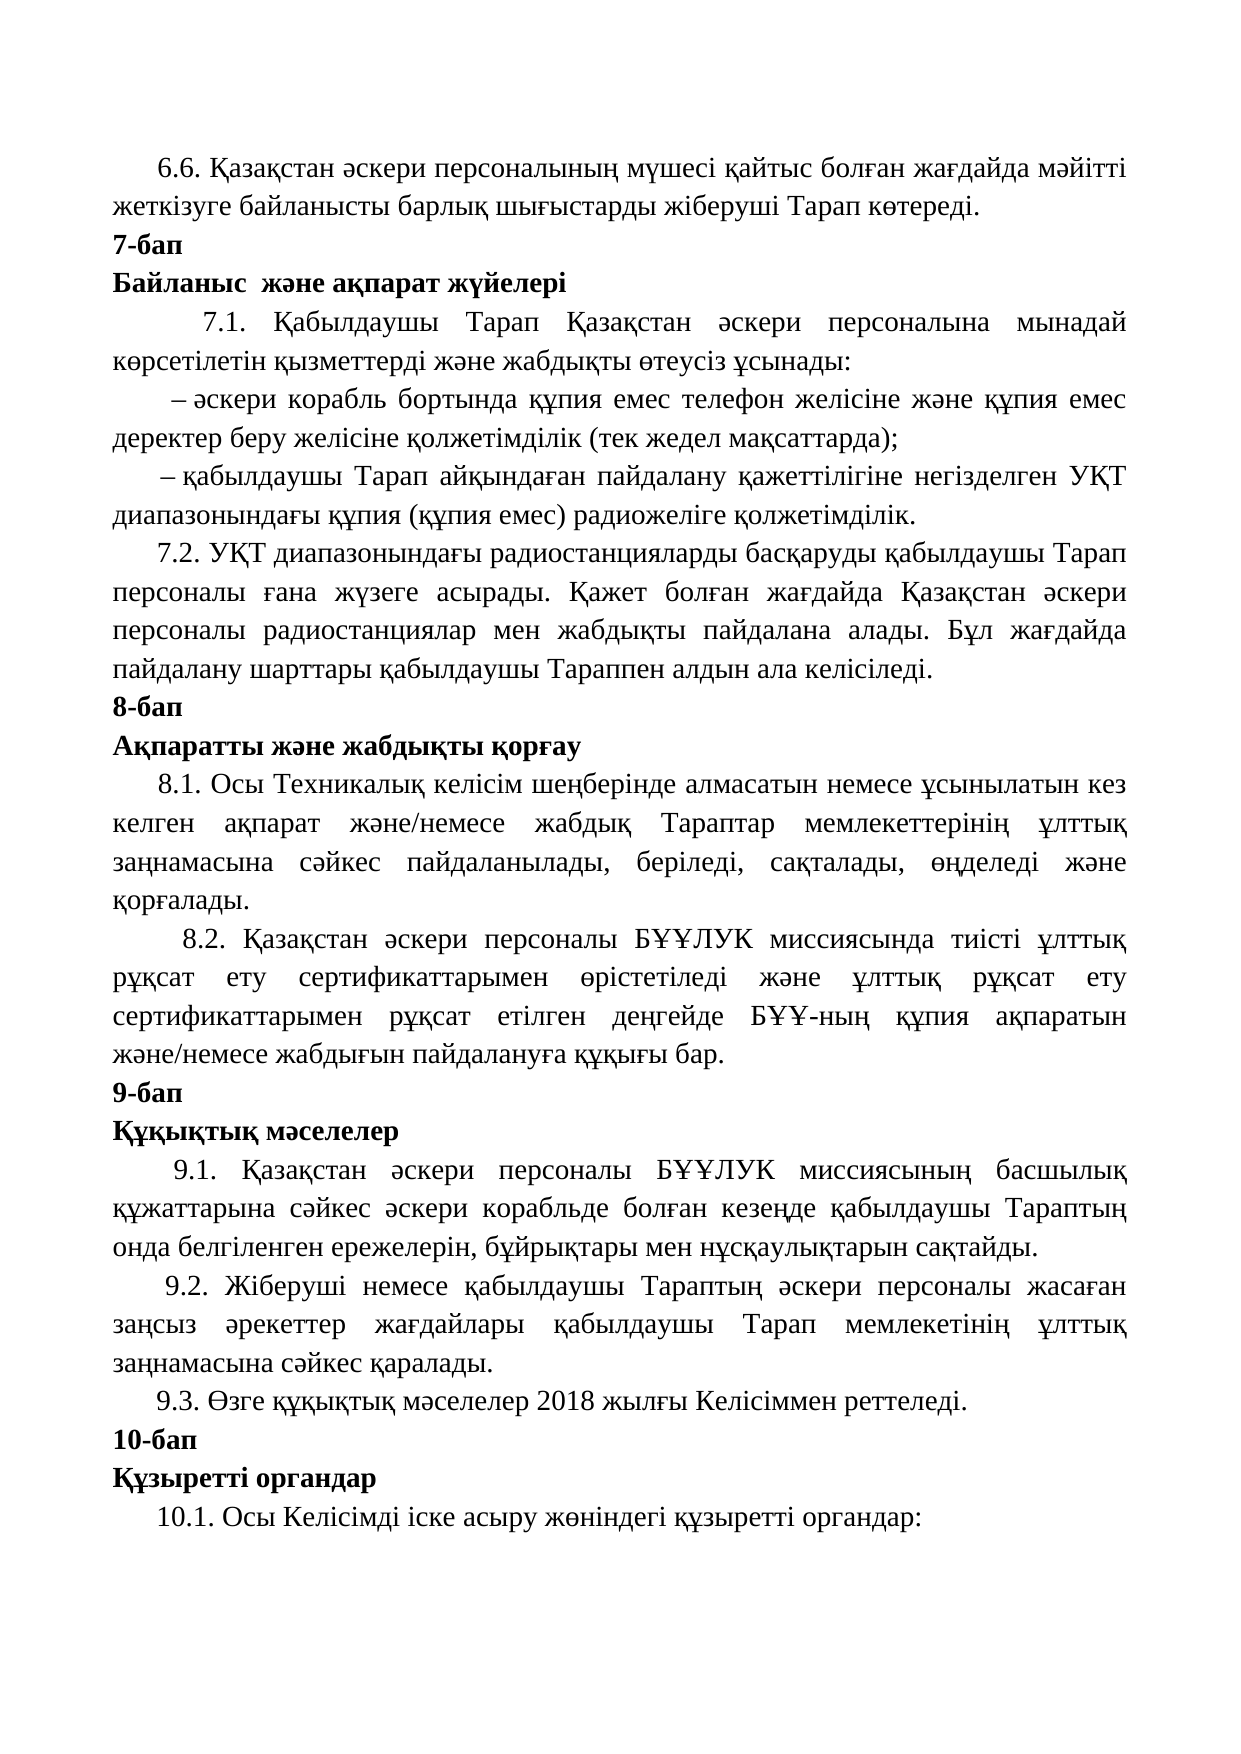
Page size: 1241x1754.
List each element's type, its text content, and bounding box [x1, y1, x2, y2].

text 9.2. Жіберуші немесе қабылдаушы Тараптың әскери персоналы жасаған заңсыз әрекеттер жағдайлары қабылдаушы Тарап мемлекетінің ұлттық заңнамасына сәйкес қаралады. [112, 1268, 1128, 1378]
text 9-бап [112, 1075, 1128, 1108]
text 9.3. Өзге құқықтық мәселелер 2018 жылғы Келісіммен реттеледі. [112, 1383, 1128, 1417]
text 7-бап [112, 227, 1128, 261]
text 9.1. Қазақстан әскери персоналы БҰҰЛУК миссиясының басшылық құжаттарына сәйкес әскери корабльде болған кезеңде қабылдаушы Тараптың онда белгіленген ережелерін, бұйрықтары мен нұсқаулықтарын сақтайды. [112, 1152, 1128, 1263]
text Ақпаратты және жабдықты қорғау [112, 728, 1128, 762]
text 7.1. Қабылдаушы Тарап Қазақстан әскери персоналына мынадай көрсетілетін қызметтерді және жабдықты өтеусіз ұсынады: [112, 304, 1128, 376]
text Құзыретті органдар [112, 1460, 1128, 1494]
text 8.1. Осы Техникалық келісім шеңберінде алмасатын немесе ұсынылатын кез келген ақпарат және/немесе жабдық Тараптар мемлекеттерінің ұлттық заңнамасына сәйкес пайдаланылады, беріледі, сақталады, өңделеді және қорғалады. [112, 767, 1128, 916]
text 10.1. Осы Келісімді іске асыру жөніндегі құзыретті органдар: [112, 1499, 1128, 1532]
text 8-бап [112, 689, 1128, 723]
text 10-бап [112, 1422, 1128, 1455]
text 8.2. Қазақстан әскери персоналы БҰҰЛУК миссиясында тиісті ұлттық рұқсат ету сертификаттарымен өрістетіледі және ұлттық рұқсат ету сертификаттарымен рұқсат етілген деңгейде БҰҰ-ның құпия ақпаратын және/немесе жабдығын пайдалануға құқығы бар. [112, 921, 1128, 1070]
text 6.6. Қазақстан әскери персоналының мүшесі қайтыс болған жағдайда мәйітті жеткізуге байланысты барлық шығыстарды жіберуші Тарап көтереді. [112, 150, 1128, 222]
text Құқықтық мәселелер [112, 1113, 1128, 1147]
text – әскери корабль бортында құпия емес телефон желісіне және құпия емес деректер беру желісіне қолжетімділік (тек жедел мақсаттарда); [112, 381, 1128, 453]
text 7.2. УҚТ диапазонындағы радиостанцияларды басқаруды қабылдаушы Тарап персоналы ғана жүзеге асырады. Қажет болған жағдайда Қазақстан әскери персоналы радиостанциялар мен жабдықты пайдалана алады. Бұл жағдайда пайдалану шарттары қабылдаушы Тараппен алдын ала келісіледі. [112, 535, 1128, 684]
text Байланыс және ақпарат жүйелері [112, 266, 1128, 299]
text – қабылдаушы Тарап айқындаған пайдалану қажеттілігіне негізделген УҚТ диапазонындағы құпия (құпия емес) радиожеліге қолжетімділік. [112, 458, 1128, 530]
